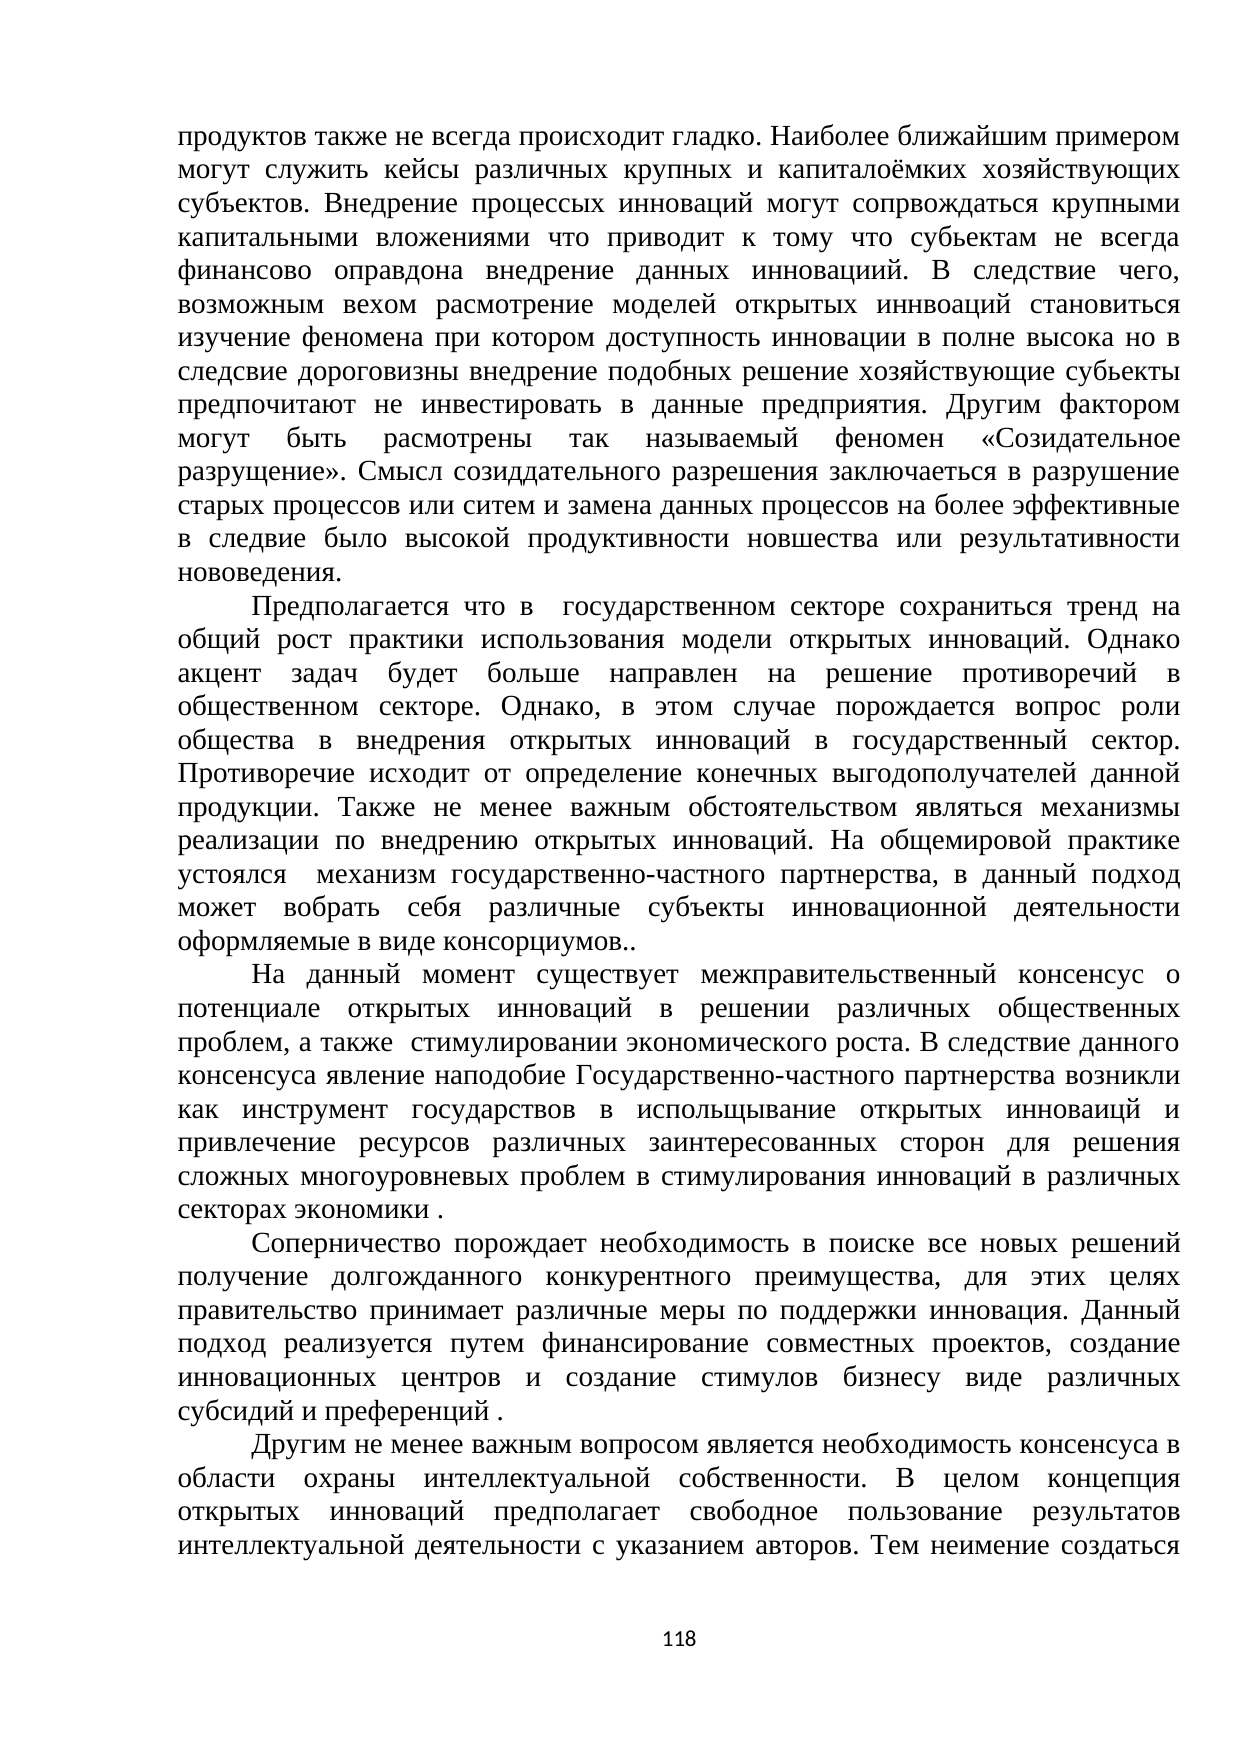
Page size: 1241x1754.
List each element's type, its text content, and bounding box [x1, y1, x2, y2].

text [177, 118, 1181, 588]
text Соперничество порождает необходимость в поиске все новых решений получение долгожданного конкурентного преимущества, для этих целях правительство принимает различные меры по поддержки инновация. Данный подход реализуется путем финансирование совместных проектов, создание инновационных центров и создание стимулов бизнесу виде различных субсидий и преференций . [177, 1225, 1181, 1426]
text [177, 1426, 1181, 1560]
text На данный момент существует межправительственный консенсус о потенциале открытых инноваций в решении различных общественных проблем, а также стимулировании экономического роста. В следствие данного консенсуса явление наподобие Государственно-частного партнерства возникли как инструмент государствов в испольщывание открытых инноваицй и привлечение ресурсов различных заинтересованных сторон для решения сложных многоуровневых проблем в стимулирования инноваций в различных секторах экономики . [177, 957, 1181, 1225]
text Предполагается что в государственном секторе сохраниться тренд на общий рост практики использования модели открытых инноваций. Однако акцент задач будет больше направлен на решение противоречий в общественном секторе. Однако, в этом случае порождается вопрос роли общества в внедрения открытых инноваций в государственный сектор. Противоречие исходит от определение конечных выгодополучателей данной продукции. Также не менее важным обстоятельством являться механизмы реализации по внедрению открытых инноваций. На общемировой практике устоялся механизм государственно-частного партнерства, в данный подход может вобрать себя различные субъекты инновационной деятельности оформляемые в виде консорциумов.. [177, 588, 1181, 957]
